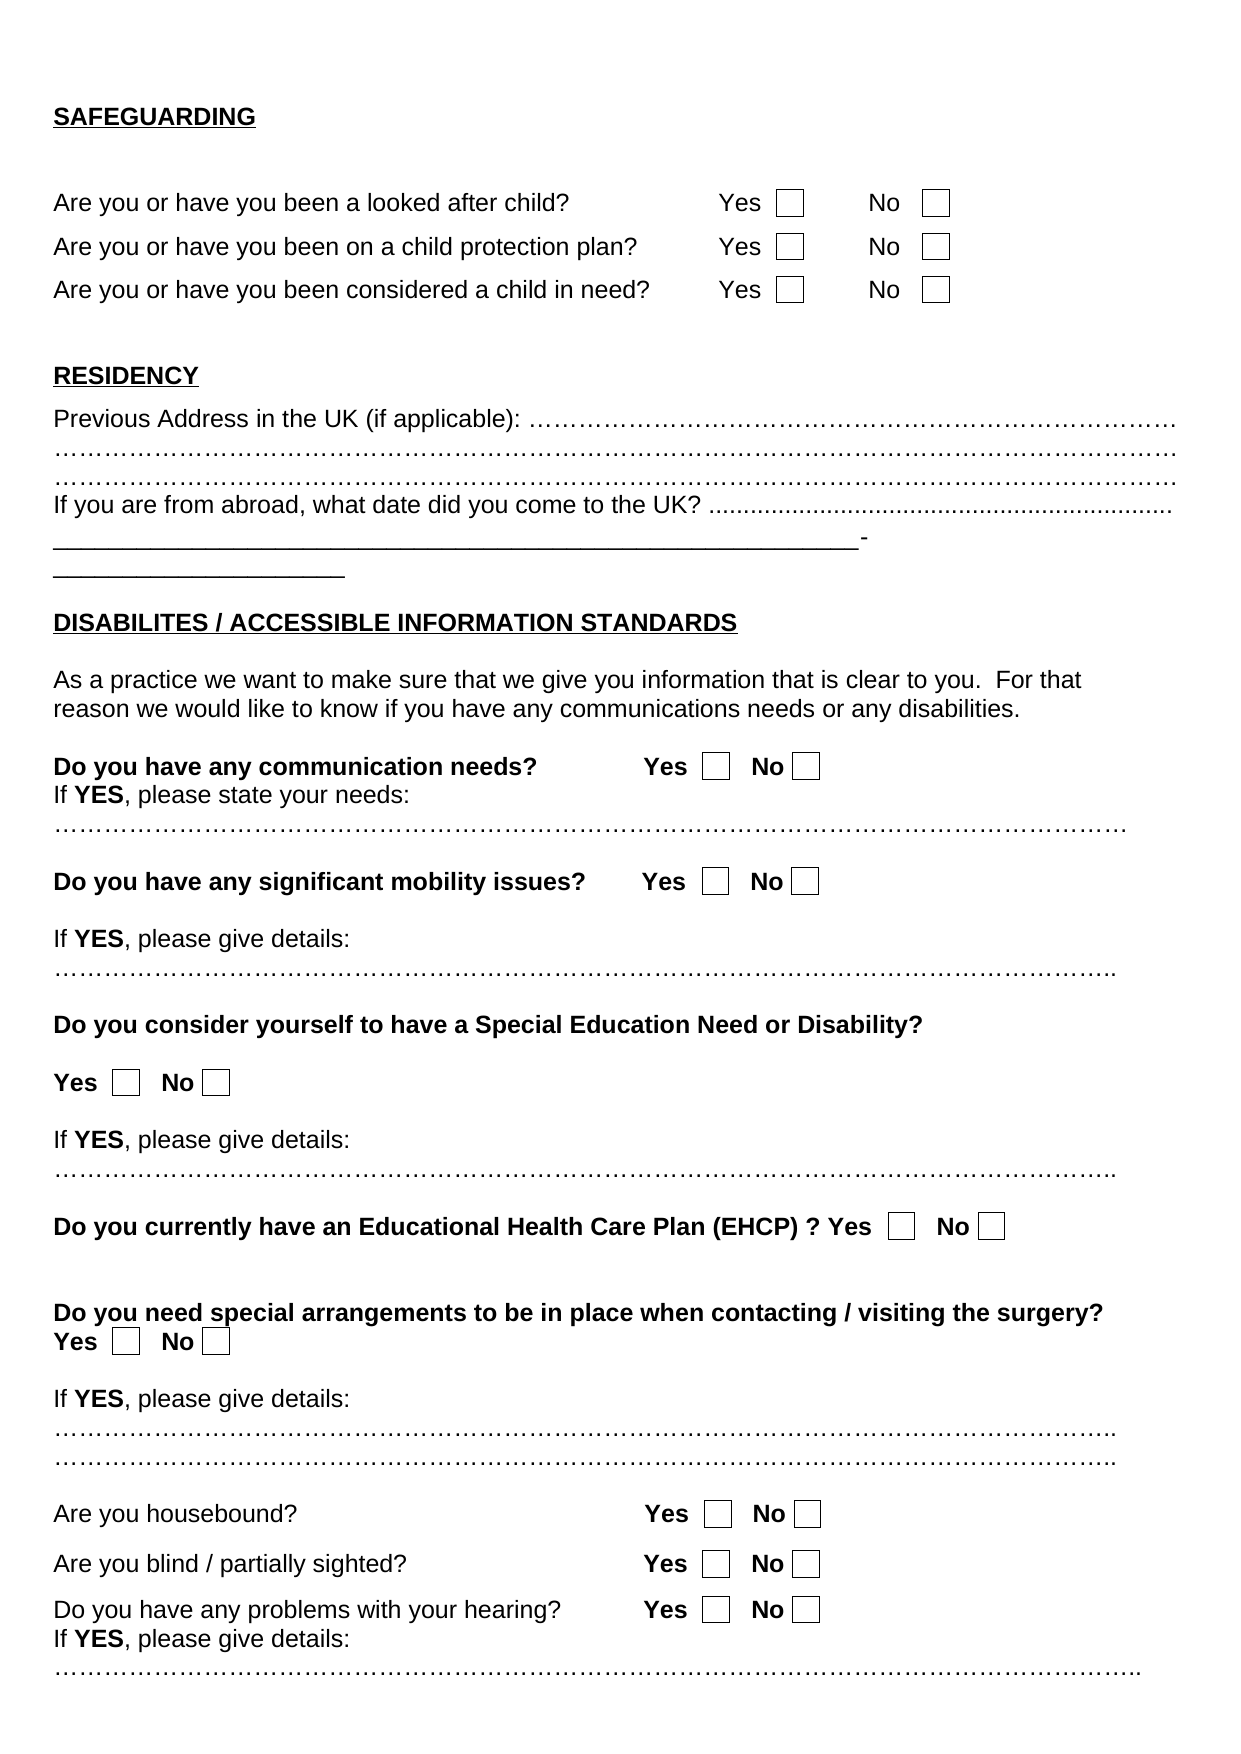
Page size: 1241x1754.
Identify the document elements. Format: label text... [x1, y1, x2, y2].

text If YES, please give details: ……………………………………………………………………………………………………………….. [53, 1384, 1152, 1441]
text As a practice we want to make sure that we give you information that is clear to you. For that reason we would like to know if you have any communications needs or any disabilities. [53, 665, 1152, 723]
text If YES, please give details: ……………………………………………………………………………………………………………….. [53, 1125, 1152, 1183]
text Do you have any problems with your hearing? Yes No [53, 1595, 1152, 1623]
text ……………………………………………………………………………………………………………….. [53, 1441, 1152, 1470]
text Do you need special arrangements to be in place when contacting / visiting the surgery? Yes No [53, 1298, 1152, 1355]
text Are you or have you been a looked after child? Yes No [53, 188, 1217, 217]
text _______________________________________________________________________________ [53, 521, 1152, 579]
text Yes No [53, 1068, 1152, 1096]
text If YES, please give details: ………………………………………………………………………………………………………………….. [53, 1623, 1152, 1681]
text DISABILITES / ACCESSIBLE INFORMATION STANDARDS [53, 608, 1152, 636]
text If you are from abroad, what date did you come to the UK? ................................................................... [53, 490, 1217, 519]
text Do you have any significant mobility issues? Yes No [53, 866, 1152, 895]
text If YES, please give details: ……………………………………………………………………………………………………………….. [53, 924, 1152, 981]
text Do you currently have an Educational Health Care Plan (EHCP) ? Yes No [53, 1211, 1152, 1240]
text Are you housebound? Yes No [53, 1499, 1152, 1528]
text Are you blind / partially sighted? Yes No [53, 1549, 1152, 1578]
text ……………………………………………………………………………………………………………………… [53, 433, 1217, 462]
text Do you have any communication needs? Yes No [53, 751, 1152, 780]
text If YES, please state your needs: ………………………………………………………………………………………………………………… [53, 780, 1152, 838]
text SAFEGUARDING [53, 102, 1217, 131]
text Are you or have you been considered a child in need? Yes No [53, 275, 1217, 303]
text Previous Address in the UK (if applicable): …………………………………………………………………… [53, 404, 1217, 433]
text RESIDENCY [53, 361, 1217, 390]
text Are you or have you been on a child protection plan? Yes No [53, 232, 1217, 260]
text Do you consider yourself to have a Special Education Need or Disability? [53, 1010, 1152, 1039]
text ……………………………………………………………………………………………………………………… [53, 462, 1217, 490]
